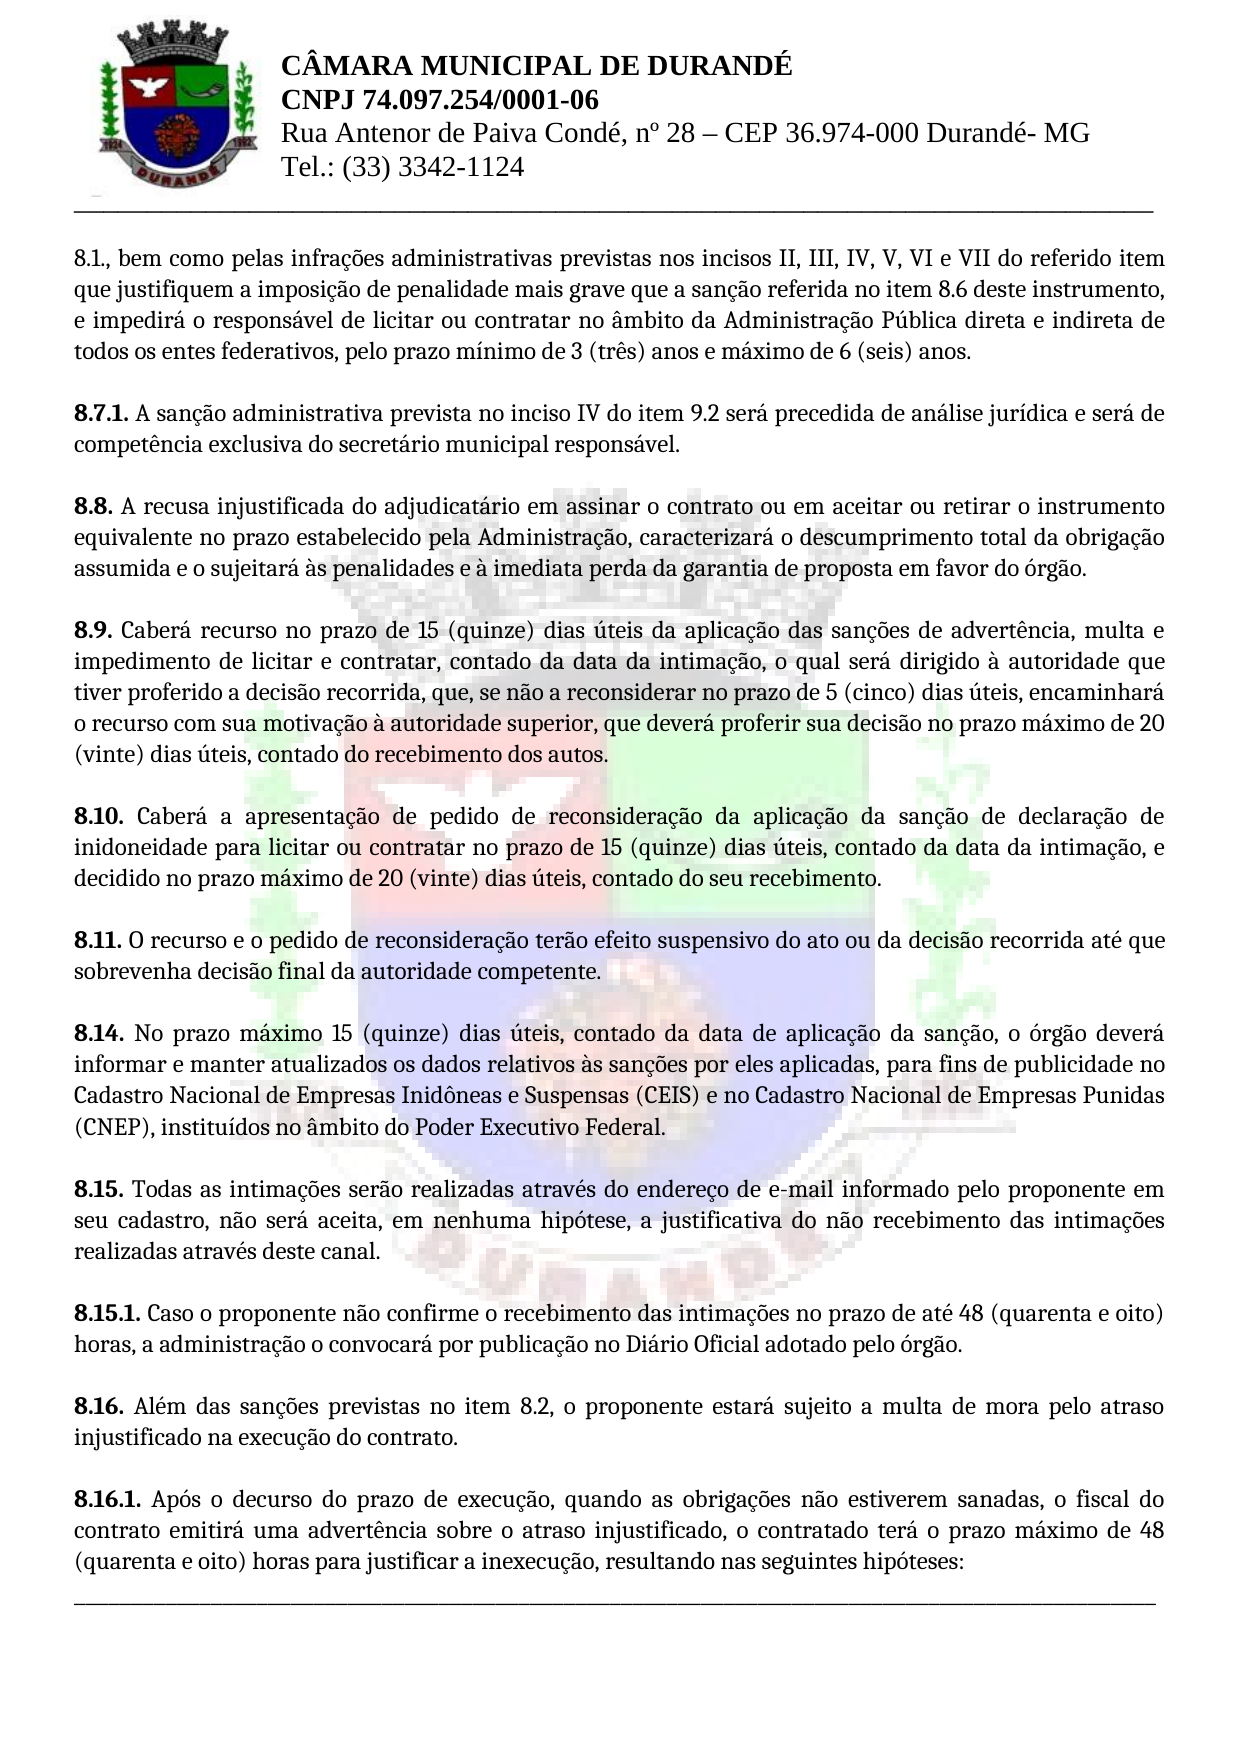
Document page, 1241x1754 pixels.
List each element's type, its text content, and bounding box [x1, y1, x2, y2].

text 8.10. Caberá a apresentação de pedido de reconsideração da aplicação da sanção de declaração de inidoneidade para licitar ou contratar no prazo de 15 (quinze) dias úteis, contado da data da intimação, e decidido no prazo máximo de 20 (vinte) dias úteis, contado do seu recebimento. [74, 802, 1167, 893]
picture [89, 15, 267, 197]
text 8.16. Além das sanções previstas no item 8.2, o proponente estará sujeito a multa de mora pelo atraso injustificado na execução do contrato. [74, 1392, 1167, 1452]
text 8.15. Todas as intimações serão realizadas através do endereço de e-mail informado pelo proponente em seu cadastro, não será aceita, em nenhuma hipótese, a justificativa do não recebimento das intimações realizadas através deste canal. [74, 1174, 1167, 1265]
text 8.14. No prazo máximo 15 (quinze) dias úteis, contado da data de aplicação da sanção, o órgão deverá informar e manter atualizados os dados relativos às sanções por eles aplicadas, para fins de publicidade no Cadastro Nacional de Empresas Inidôneas e Suspensas (CEIS) e no Cadastro Nacional de Empresas Punidas (CNEP), instituídos no âmbito do Poder Executivo Federal. [74, 1019, 1167, 1141]
text 8.11. O recurso e o pedido de reconsideração terão efeito suspensivo do ato ou da decisão recorrida até que sobrevenha decisão final da autoridade competente. [74, 926, 1167, 986]
text 8.16.1. Após o decurso do prazo de execução, quando as obrigações não estiverem sanadas, o fiscal do contrato emitirá uma advertência sobre o atraso injustificado, o contratado terá o prazo máximo de 48 (quarenta e oito) horas para justificar a inexecução, resultando nas seguintes hipóteses: [74, 1485, 1167, 1576]
text 8.9. Caberá recurso no prazo de 15 (quinze) dias úteis da aplicação das sanções de advertência, multa e impedimento de licitar e contratar, contado da data da intimação, o qual será dirigido à autoridade que tiver proferido a decisão recorrida, que, se não a reconsiderar no prazo de 5 (cinco) dias úteis, encaminhará o recurso com sua motivação à autoridade superior, que deverá proferir sua decisão no prazo máximo de 20 (vinte) dias úteis, contado do recebimento dos autos. [74, 616, 1167, 769]
text 8.15.1. Caso o proponente não confirme o recebimento das intimações no prazo de até 48 (quarenta e oito) horas, a administração o convocará por publicação no Diário Oficial adotado pelo órgão. [74, 1299, 1167, 1358]
text 8.8. A recusa injustificada do adjudicatário em assinar o contrato ou em aceitar ou retirar o instrumento equivalente no prazo estabelecido pela Administração, caracterizará o descumprimento total da obrigação assumida e o sujeitará às penalidades e à imediata perda da garantia de proposta em favor do órgão. [74, 492, 1167, 582]
text 8.7.1. A sanção administrativa prevista no inciso IV do item 9.2 será precedida de análise jurídica e será de competência exclusiva do secretário municipal responsável. [74, 399, 1167, 459]
